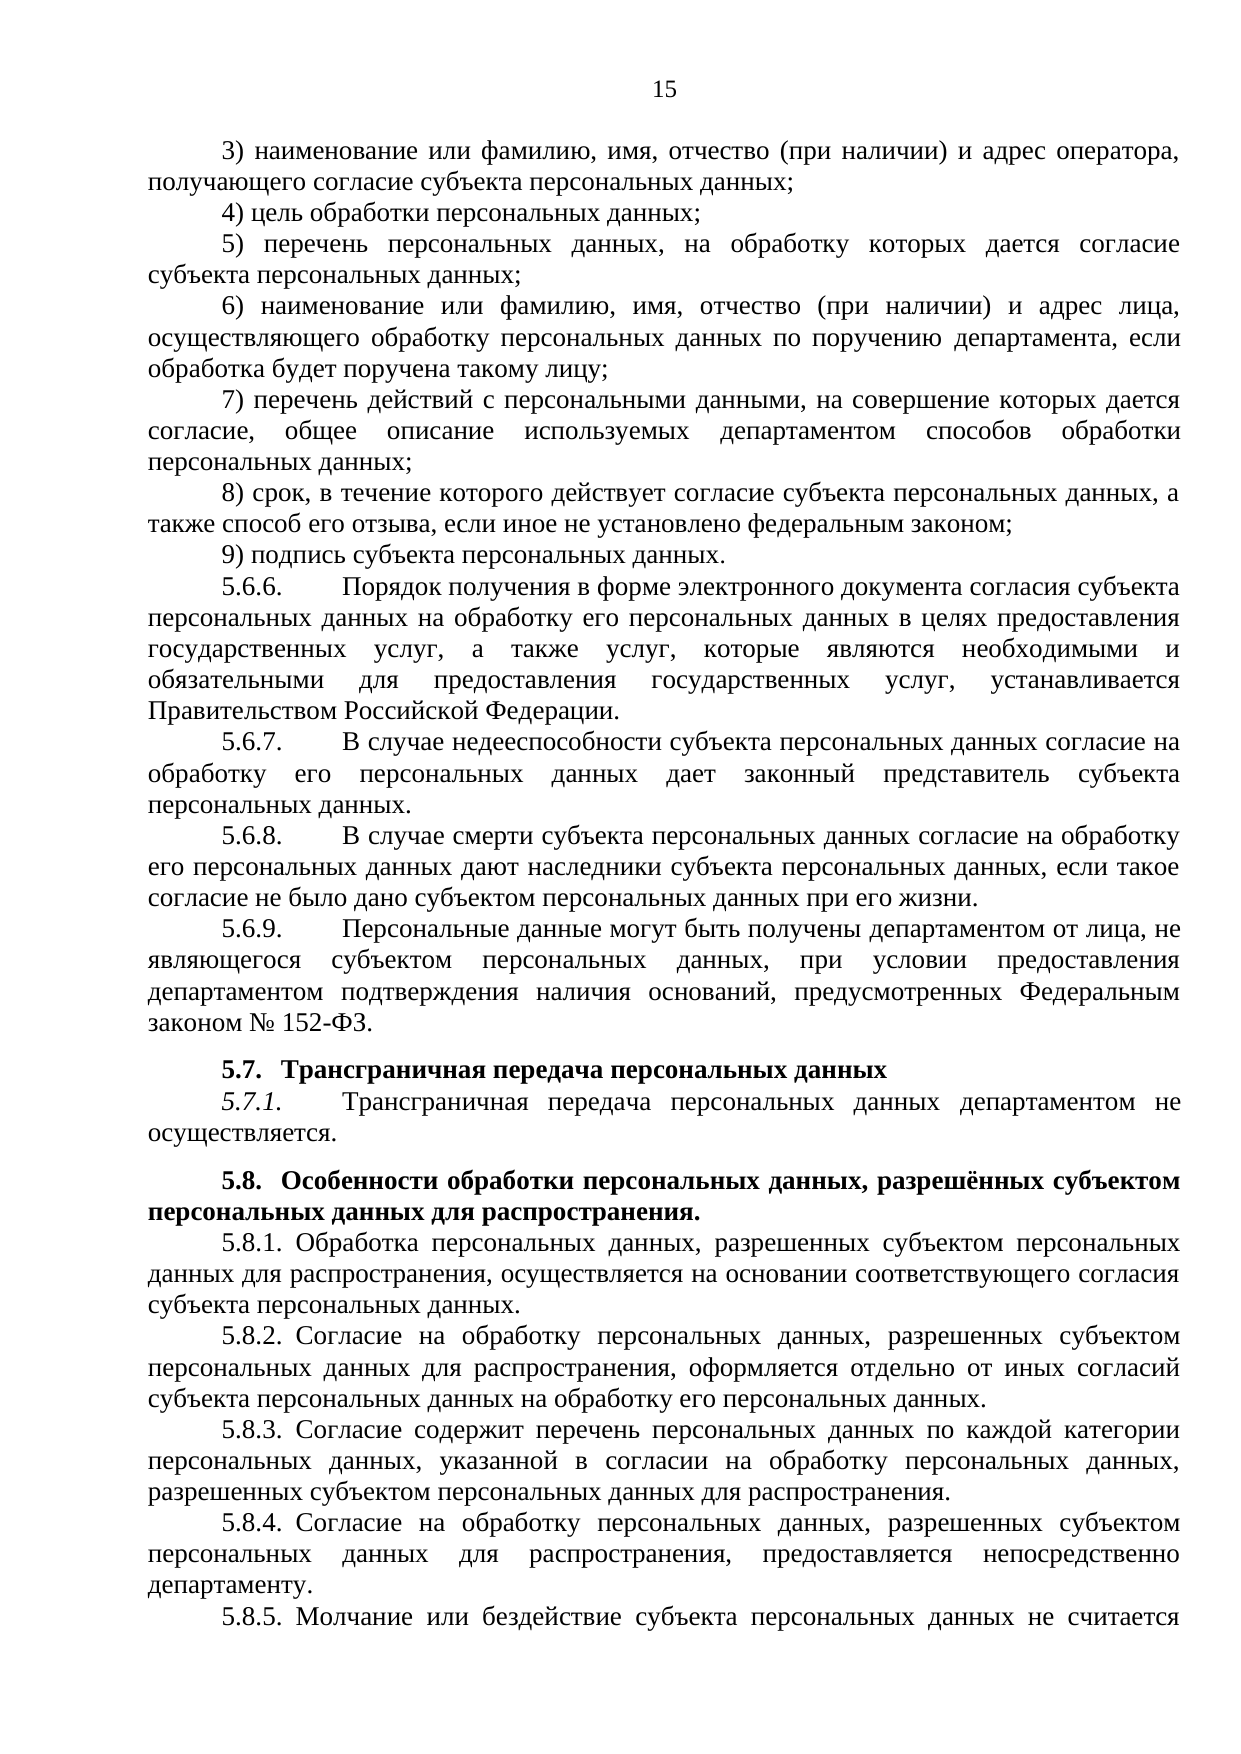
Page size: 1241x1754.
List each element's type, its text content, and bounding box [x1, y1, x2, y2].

text 4) цель обработки персональных данных; [148, 196, 1181, 227]
text Особенности обработки персональных данных, разрешённых субъектом персональных данных для распространения. [148, 1164, 1181, 1226]
text Трансграничная передача персональных данных [148, 1054, 1181, 1085]
text В случае недееспособности субъекта персональных данных согласие на обработку его персональных данных дает законный представитель субъекта персональных данных. [148, 726, 1181, 819]
text Согласие на обработку персональных данных, разрешенных субъектом персональных данных для распространения, предоставляется непосредственно департаменту. [148, 1506, 1181, 1600]
text 5) перечень персональных данных, на обработку которых дается согласие субъекта персональных данных; [148, 227, 1181, 289]
text Согласие содержит перечень персональных данных по каждой категории персональных данных, указанной в согласии на обработку персональных данных, разрешенных субъектом персональных данных для распространения. [148, 1413, 1181, 1506]
text 3) наименование или фамилию, имя, отчество (при наличии) и адрес оператора, получающего согласие субъекта персональных данных; [148, 134, 1181, 196]
text Обработка персональных данных, разрешенных субъектом персональных данных для распространения, осуществляется на основании соответствующего согласия субъекта персональных данных. [148, 1226, 1181, 1319]
text 7) перечень действий с персональными данными, на совершение которых дается согласие, общее описание используемых департаментом способов обработки персональных данных; [148, 383, 1181, 476]
text Персональные данные могут быть получены департаментом от лица, не являющегося субъектом персональных данных, при условии предоставления департаментом подтверждения наличия оснований, предусмотренных Федеральным законом № 152-ФЗ. [148, 912, 1181, 1037]
text 8) срок, в течение которого действует согласие субъекта персональных данных, а также способ его отзыва, если иное не установлено федеральным законом; [148, 476, 1181, 539]
text Трансграничная передача персональных данных департаментом не осуществляется. [148, 1085, 1181, 1147]
text 6) наименование или фамилию, имя, отчество (при наличии) и адрес лица, осуществляющего обработку персональных данных по поручению департамента, если обработка будет поручена такому лицу; [148, 289, 1181, 383]
text В случае смерти субъекта персональных данных согласие на обработку его персональных данных дают наследники субъекта персональных данных, если такое согласие не было дано субъектом персональных данных при его жизни. [148, 819, 1181, 912]
text Порядок получения в форме электронного документа согласия субъекта персональных данных на обработку его персональных данных в целях предоставления государственных услуг, а также услуг, которые являются необходимыми и обязательными для предоставления государственных услуг, устанавливается Правительством Российской Федерации. [148, 570, 1181, 726]
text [148, 1600, 1181, 1631]
text 9) подпись субъекта персональных данных. [148, 539, 1181, 570]
text Согласие на обработку персональных данных, разрешенных субъектом персональных данных для распространения, оформляется отдельно от иных согласий субъекта персональных данных на обработку его персональных данных. [148, 1319, 1181, 1413]
